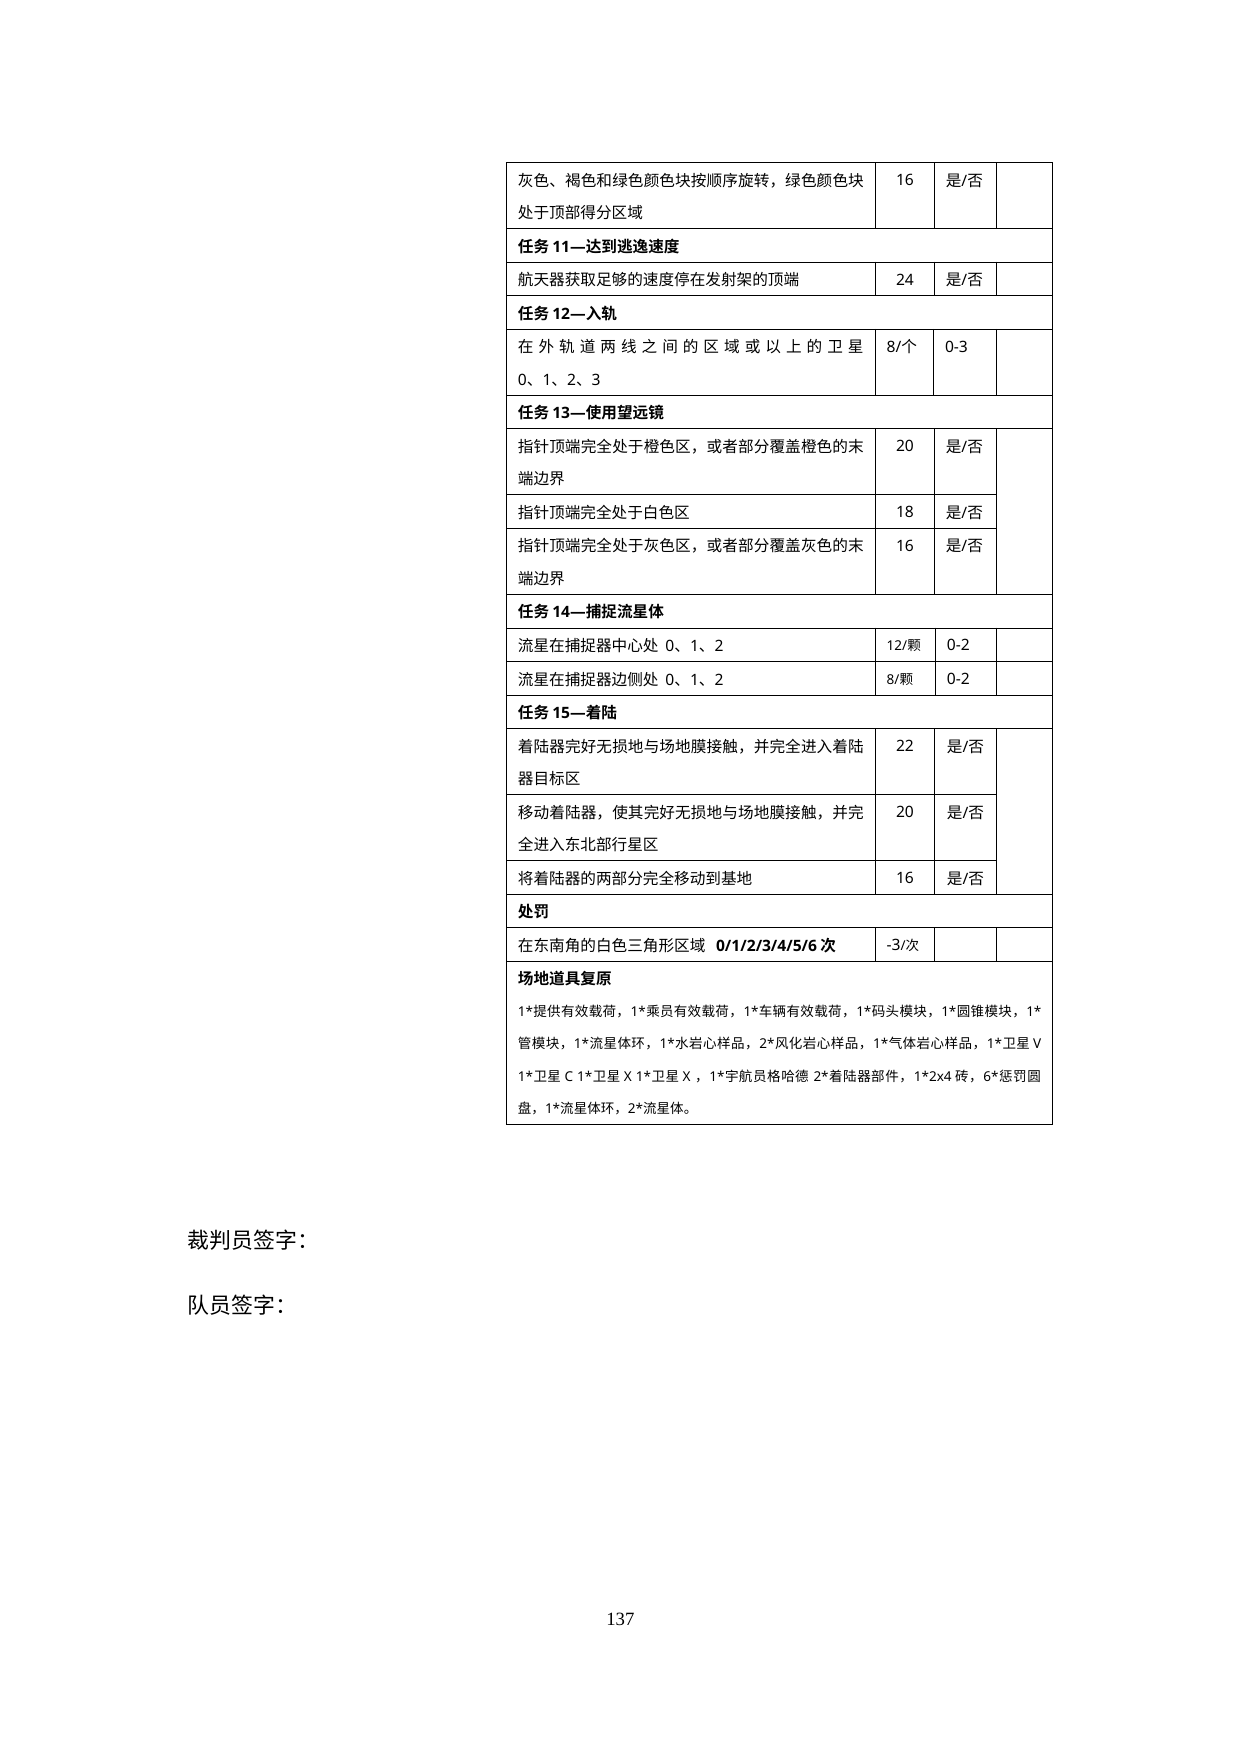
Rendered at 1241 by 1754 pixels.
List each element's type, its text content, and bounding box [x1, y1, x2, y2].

table_cell [997, 662, 1052, 694]
text 裁判员签字： [187, 1223, 1053, 1255]
table_cell [997, 163, 1052, 228]
table_cell 指针顶端完全处于灰色区，或者部分覆盖灰色的末端边界 [507, 529, 875, 594]
table_cell 8/个 [876, 330, 933, 395]
table_cell 是/否 [935, 163, 996, 228]
table_cell 是/否 [935, 861, 996, 894]
table_cell 18 [876, 495, 934, 528]
table_cell 任务15—着陆 [507, 696, 1052, 728]
table_cell 指针顶端完全处于橙色区，或者部分覆盖橙色的末端边界 [507, 429, 875, 494]
table_cell 22 [876, 729, 934, 794]
table_cell 是/否 [935, 495, 996, 528]
table_cell [997, 928, 1052, 961]
table_cell 16 [876, 163, 934, 228]
table_cell 任务13—使用望远镜 [507, 396, 1052, 428]
table_cell 指针顶端完全处于白色区 [507, 495, 875, 528]
table_cell 是/否 [935, 529, 996, 594]
table_cell 流星在捕捉器中心处 0、1、2 [507, 629, 875, 661]
table_cell [997, 429, 1052, 594]
table_cell [997, 729, 1052, 894]
table_cell 0-3 [934, 330, 996, 395]
table_cell 在外轨道两线之间的区域或以上的卫星0、1、2、3 [507, 330, 875, 395]
table_cell 是/否 [935, 729, 996, 794]
table_cell 任务11—达到逃逸速度 [507, 229, 1052, 262]
table_cell [935, 928, 996, 961]
table_cell 20 [876, 795, 934, 860]
table_cell [997, 330, 1052, 395]
table_cell 任务14—捕捉流星体 [507, 595, 1052, 627]
table_cell 16 [876, 529, 934, 594]
table_cell 是/否 [935, 263, 996, 295]
table_cell -3/次 [876, 928, 934, 961]
table_cell 场地道具复原 1*提供有效载荷，1*乘员有效载荷，1*车辆有效载荷，1*码头模块，1*圆锥模块，1*管模块，1*流星体环，1*水岩心样品，2*风化岩心样品，1*气体岩心样品，1*卫星V 1*卫星C 1*卫星X 1*卫星X ，1*宇航员格哈德 2*着陆器部件，1*2x4砖，6*惩罚圆盘，1*流星体环，2*流星体。 [507, 962, 1052, 1124]
table_cell 是/否 [935, 429, 996, 494]
table_cell [997, 629, 1052, 661]
table_cell 任务12—入轨 [507, 296, 1052, 329]
table_cell 8/颗 [876, 662, 935, 694]
table_cell 灰色、褐色和绿色颜色块按顺序旋转，绿色颜色块处于顶部得分区域 [507, 163, 875, 228]
table_cell 12/颗 [876, 629, 935, 661]
table_cell 在东南角的白色三角形区域 0/1/2/3/4/5/6次 [507, 928, 875, 961]
table_cell 24 [876, 263, 934, 295]
table_cell 是/否 [935, 795, 996, 860]
table_cell 0-2 [936, 629, 996, 661]
text 队员签字： [187, 1288, 1053, 1320]
table_cell 20 [876, 429, 934, 494]
table_cell 流星在捕捉器边侧处 0、1、2 [507, 662, 875, 694]
table_cell 将着陆器的两部分完全移动到基地 [507, 861, 875, 894]
table_cell 16 [876, 861, 934, 894]
table_cell 着陆器完好无损地与场地膜接触，并完全进入着陆器目标区 [507, 729, 875, 794]
table_cell 处罚 [507, 895, 1052, 927]
table_cell 移动着陆器，使其完好无损地与场地膜接触，并完全进入东北部行星区 [507, 795, 875, 860]
table_cell 0-2 [936, 662, 996, 694]
table_cell 航天器获取足够的速度停在发射架的顶端 [507, 263, 875, 295]
table_cell [997, 263, 1052, 295]
